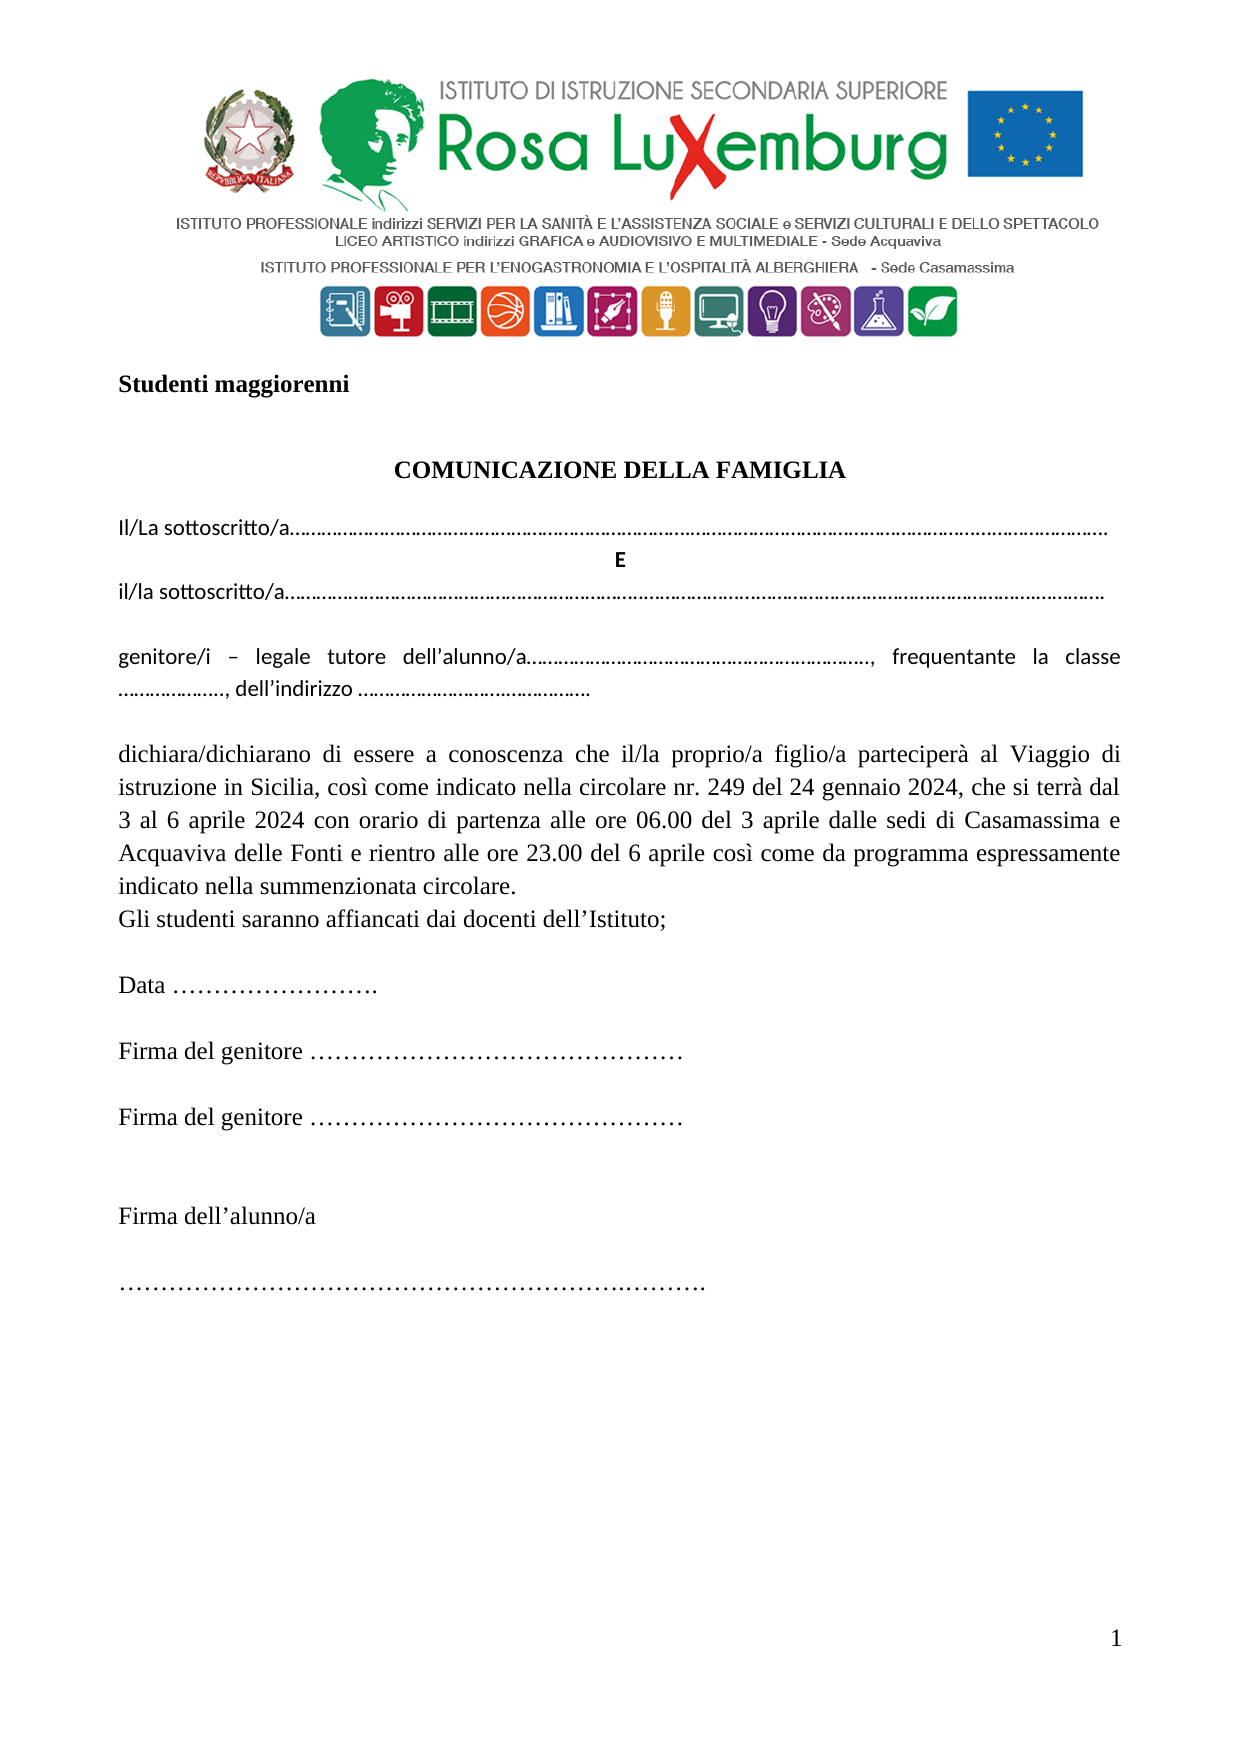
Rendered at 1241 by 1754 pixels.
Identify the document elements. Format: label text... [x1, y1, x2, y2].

text E [118, 545, 1122, 573]
text Firma dell’alunno/a [118, 1201, 1122, 1230]
text genitore/i – legale tutore dell’alunno/a……………………………………………………….., frequentante la classe ……………….., dell’indirizzo ……………………….……………. [118, 642, 1122, 702]
text COMUNICAZIONE DELLA FAMIGLIA [118, 456, 1122, 484]
text Data ……………………. [118, 970, 1122, 999]
text …………………………………………………….………. [118, 1267, 1122, 1296]
text il/la sottoscritto/a…………………………………………………………..………………...…………………………….……………….…………. [118, 577, 1122, 605]
text dichiara/dichiarano di essere a conoscenza che il/la proprio/a figlio/a parteciperà al Viaggio di istruzione in Sicilia, così come indicato nella circolare nr. 249 del 24 gennaio 2024, che si terrà dal 3 al 6 aprile 2024 con orario di partenza alle ore 06.00 del 3 aprile dalle sedi di Casamassima e Acquaviva delle Fonti e rientro alle ore 23.00 del 6 aprile così come da programma espressamente indicato nella summenzionata circolare. [118, 739, 1122, 900]
text Gli studenti saranno affiancati dai docenti dell’Istituto; [118, 904, 1122, 933]
picture [166, 44, 1123, 370]
text Firma del genitore ……………………………………… [118, 1102, 1122, 1131]
text Il/La sottoscritto/a………………………………………………………………….………………………………………………...…………………. [118, 513, 1122, 541]
text Firma del genitore ……………………………………… [118, 1036, 1122, 1065]
